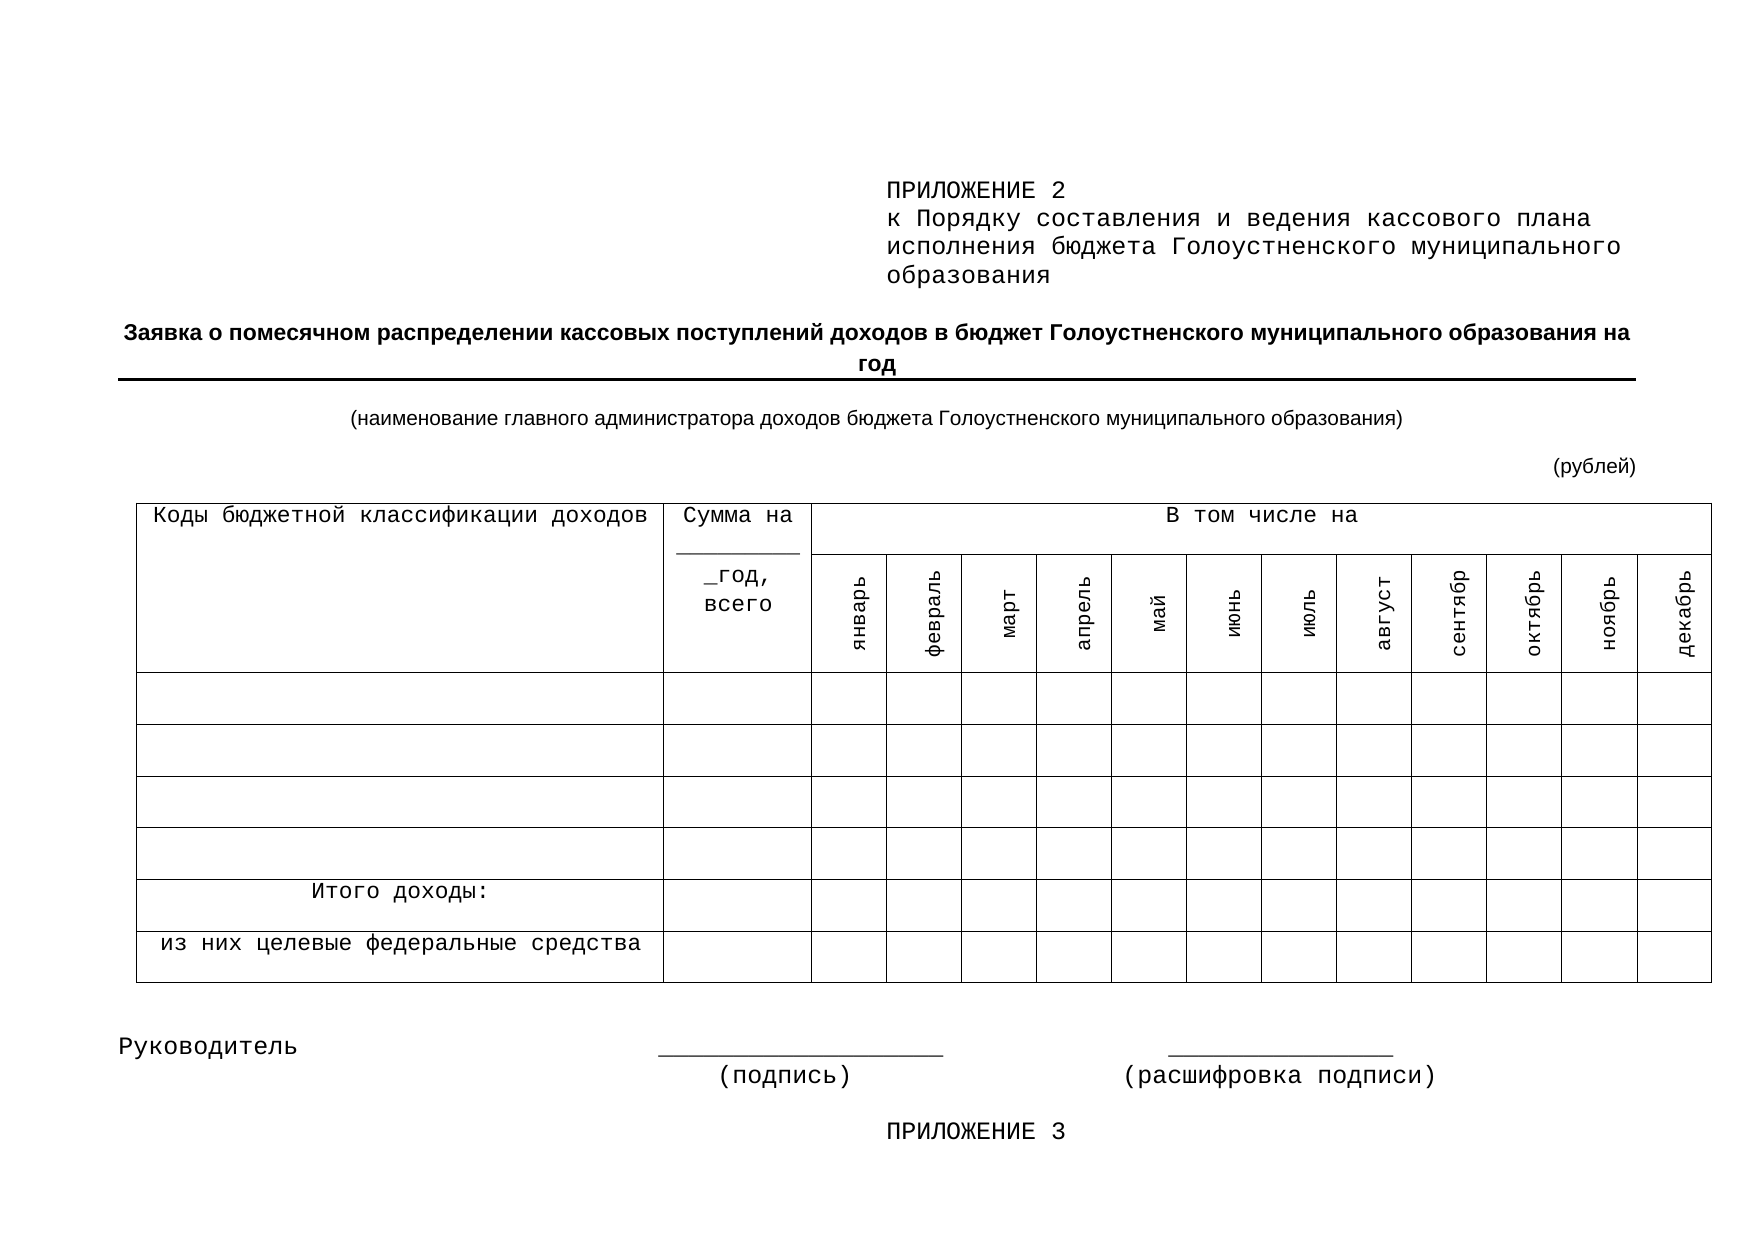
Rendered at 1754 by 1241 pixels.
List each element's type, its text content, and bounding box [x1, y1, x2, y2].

text ПРИЛОЖЕНИЕ 3 [886, 1119, 1636, 1147]
table_cell [962, 777, 1036, 827]
table_cell октябрь [1487, 555, 1561, 672]
table_cell [1262, 932, 1336, 982]
table_cell [1187, 828, 1261, 879]
table_cell [1412, 932, 1486, 982]
table_cell [1412, 673, 1486, 724]
text к Порядку составления и ведения кассового плана исполнения бюджета Голоустненского муниципального образования [886, 206, 1636, 291]
table_cell [1487, 777, 1561, 827]
table_cell [1638, 932, 1711, 982]
table_cell [1412, 880, 1486, 931]
text ПРИЛОЖЕНИЕ 2 [886, 177, 1636, 206]
text Заявка о помесячном распределении кассовых поступлений доходов в бюджет Голоустненского муниципального образования на год [118, 319, 1636, 378]
table_cell [1037, 828, 1111, 879]
table_cell [1487, 828, 1561, 879]
table_cell [1487, 673, 1561, 724]
table_cell [1112, 777, 1186, 827]
table_cell [1562, 777, 1637, 827]
table_cell [1187, 777, 1261, 827]
table_cell февраль [887, 555, 961, 672]
table_cell [1187, 673, 1261, 724]
table_cell [1412, 777, 1486, 827]
table_cell [1412, 725, 1486, 776]
table_cell [1337, 725, 1411, 776]
table_cell [1262, 880, 1336, 931]
table_cell [962, 932, 1036, 982]
table_cell [887, 725, 961, 776]
table_cell [962, 880, 1036, 931]
table_cell [1337, 880, 1411, 931]
table_cell [1337, 932, 1411, 982]
table_cell [1187, 880, 1261, 931]
table_cell [1487, 932, 1561, 982]
table_cell [1562, 725, 1637, 776]
table_cell [962, 725, 1036, 776]
table_cell [1037, 673, 1111, 724]
table_cell август [1337, 555, 1411, 672]
table_cell [1638, 673, 1711, 724]
table_cell [1412, 828, 1486, 879]
table_cell апрель [1037, 555, 1111, 672]
text Руководитель ___________________ _______________ (подпись) (расшифровка подписи) [118, 1034, 1636, 1091]
table_cell [812, 828, 886, 879]
table_cell [1037, 777, 1111, 827]
table_cell [137, 828, 663, 879]
table_cell [1112, 880, 1186, 931]
table_cell [1112, 673, 1186, 724]
table_cell [812, 725, 886, 776]
table_cell [1638, 725, 1711, 776]
table_cell [664, 673, 811, 724]
table_cell декабрь [1638, 555, 1711, 672]
table_cell [1562, 880, 1637, 931]
table_cell [1337, 777, 1411, 827]
table_cell из них целевые федеральные средства [137, 932, 663, 982]
table_cell [1638, 880, 1711, 931]
table_cell [1638, 828, 1711, 879]
table_cell [1187, 932, 1261, 982]
table_cell [137, 777, 663, 827]
table_cell [1037, 880, 1111, 931]
table_cell [812, 673, 886, 724]
table_cell [1638, 777, 1711, 827]
table_cell [1337, 828, 1411, 879]
table_cell январь [812, 555, 886, 672]
table_cell [1112, 725, 1186, 776]
table_cell [962, 828, 1036, 879]
table_cell [1262, 725, 1336, 776]
table_cell [887, 777, 961, 827]
table_cell [664, 777, 811, 827]
table_cell [1562, 673, 1637, 724]
table_cell [1562, 932, 1637, 982]
table_cell [137, 725, 663, 776]
text (наименование главного администратора доходов бюджета Голоустненского муниципального образования) [118, 406, 1636, 430]
table_cell [1262, 777, 1336, 827]
table_cell [1262, 673, 1336, 724]
table_cell [887, 932, 961, 982]
table_cell июнь [1187, 555, 1261, 672]
table_cell [1112, 828, 1186, 879]
table_header Сумма на __________год, всего [664, 504, 811, 672]
table_cell [1562, 828, 1637, 879]
table_header В том числе на [812, 504, 1711, 554]
table_cell [1187, 725, 1261, 776]
table_cell май [1112, 555, 1186, 672]
table_cell сентябрь [1412, 555, 1486, 672]
table_cell [812, 777, 886, 827]
table_cell [1337, 673, 1411, 724]
table_cell [137, 673, 663, 724]
table_cell Итого доходы: [137, 880, 663, 931]
table_cell март [962, 555, 1036, 672]
table_cell ноябрь [1562, 555, 1637, 672]
table_cell [664, 725, 811, 776]
table_cell [1262, 828, 1336, 879]
table_cell [664, 932, 811, 982]
table_cell [887, 828, 961, 879]
table_cell [887, 673, 961, 724]
table_cell [962, 673, 1036, 724]
table_cell [1487, 725, 1561, 776]
table_cell [1112, 932, 1186, 982]
table_cell июль [1262, 555, 1336, 672]
table_cell [664, 880, 811, 931]
table_cell [887, 880, 961, 931]
table_header Коды бюджетной классификации доходов [137, 504, 663, 672]
table_cell [812, 932, 886, 982]
table_cell [1037, 932, 1111, 982]
table_cell [1037, 725, 1111, 776]
text (рублей) [118, 454, 1693, 478]
table_cell [1487, 880, 1561, 931]
table_cell [812, 880, 886, 931]
table_cell [664, 828, 811, 879]
